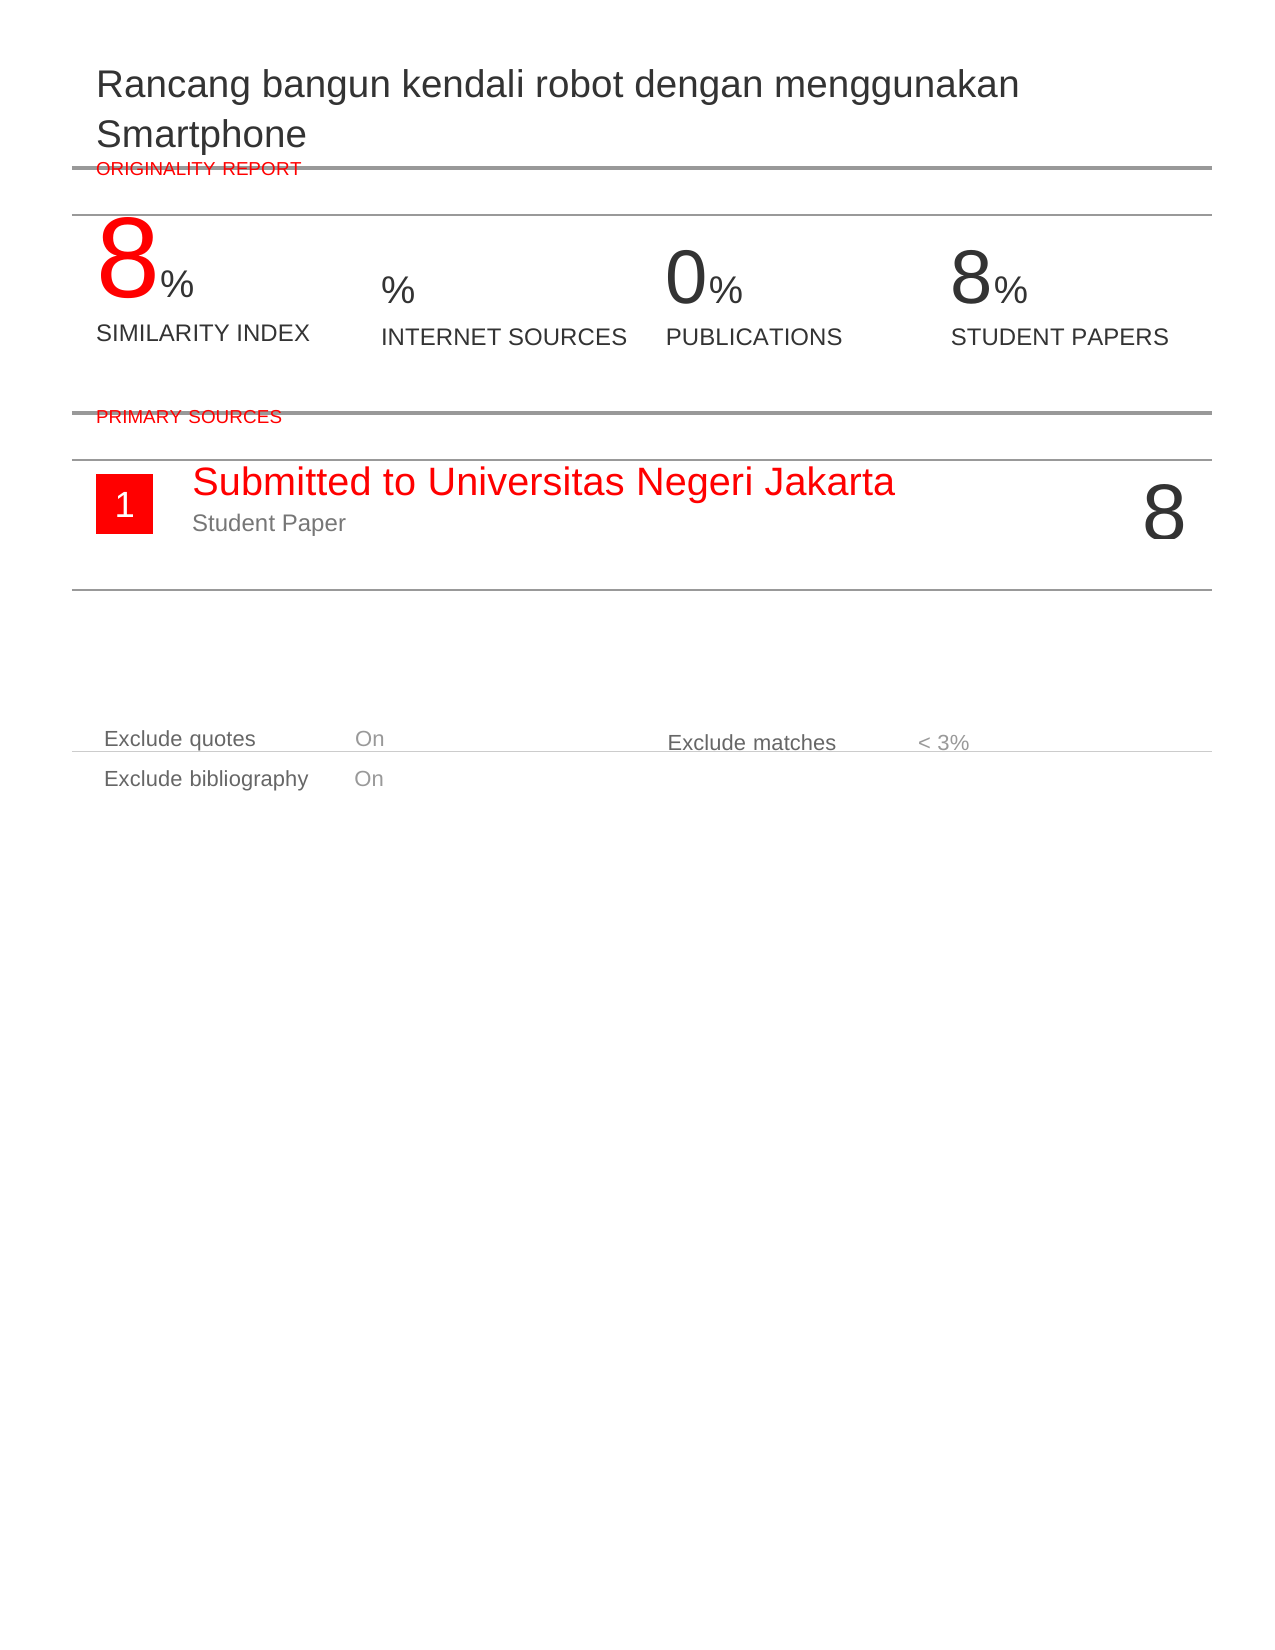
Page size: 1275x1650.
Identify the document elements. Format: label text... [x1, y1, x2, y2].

text SIMILARITY INDEX [96, 322, 315, 347]
text PUBLICATIONS [666, 324, 847, 349]
text ORIGINALITY REPORT [96, 158, 309, 180]
text STUDENT PAPERS [951, 324, 1223, 349]
text Student Paper [192, 517, 1223, 536]
text 1 Submitted to Universitas Negeri Jakarta [114, 461, 1223, 517]
text 8% [96, 190, 309, 322]
text 8% [951, 232, 1223, 319]
text Smartphone [96, 112, 1223, 154]
text Rancang bangun kendali robot dengan menggunakan [96, 61, 1223, 106]
text % [381, 267, 626, 311]
text PRIMARY SOURCES [96, 405, 1223, 426]
text Exclude matches < 3% [667, 729, 1223, 755]
text INTERNET SOURCES [381, 324, 632, 349]
text Exclude quotes On [104, 726, 391, 751]
text Exclude bibliography On [104, 766, 390, 791]
text 0% [666, 232, 842, 319]
